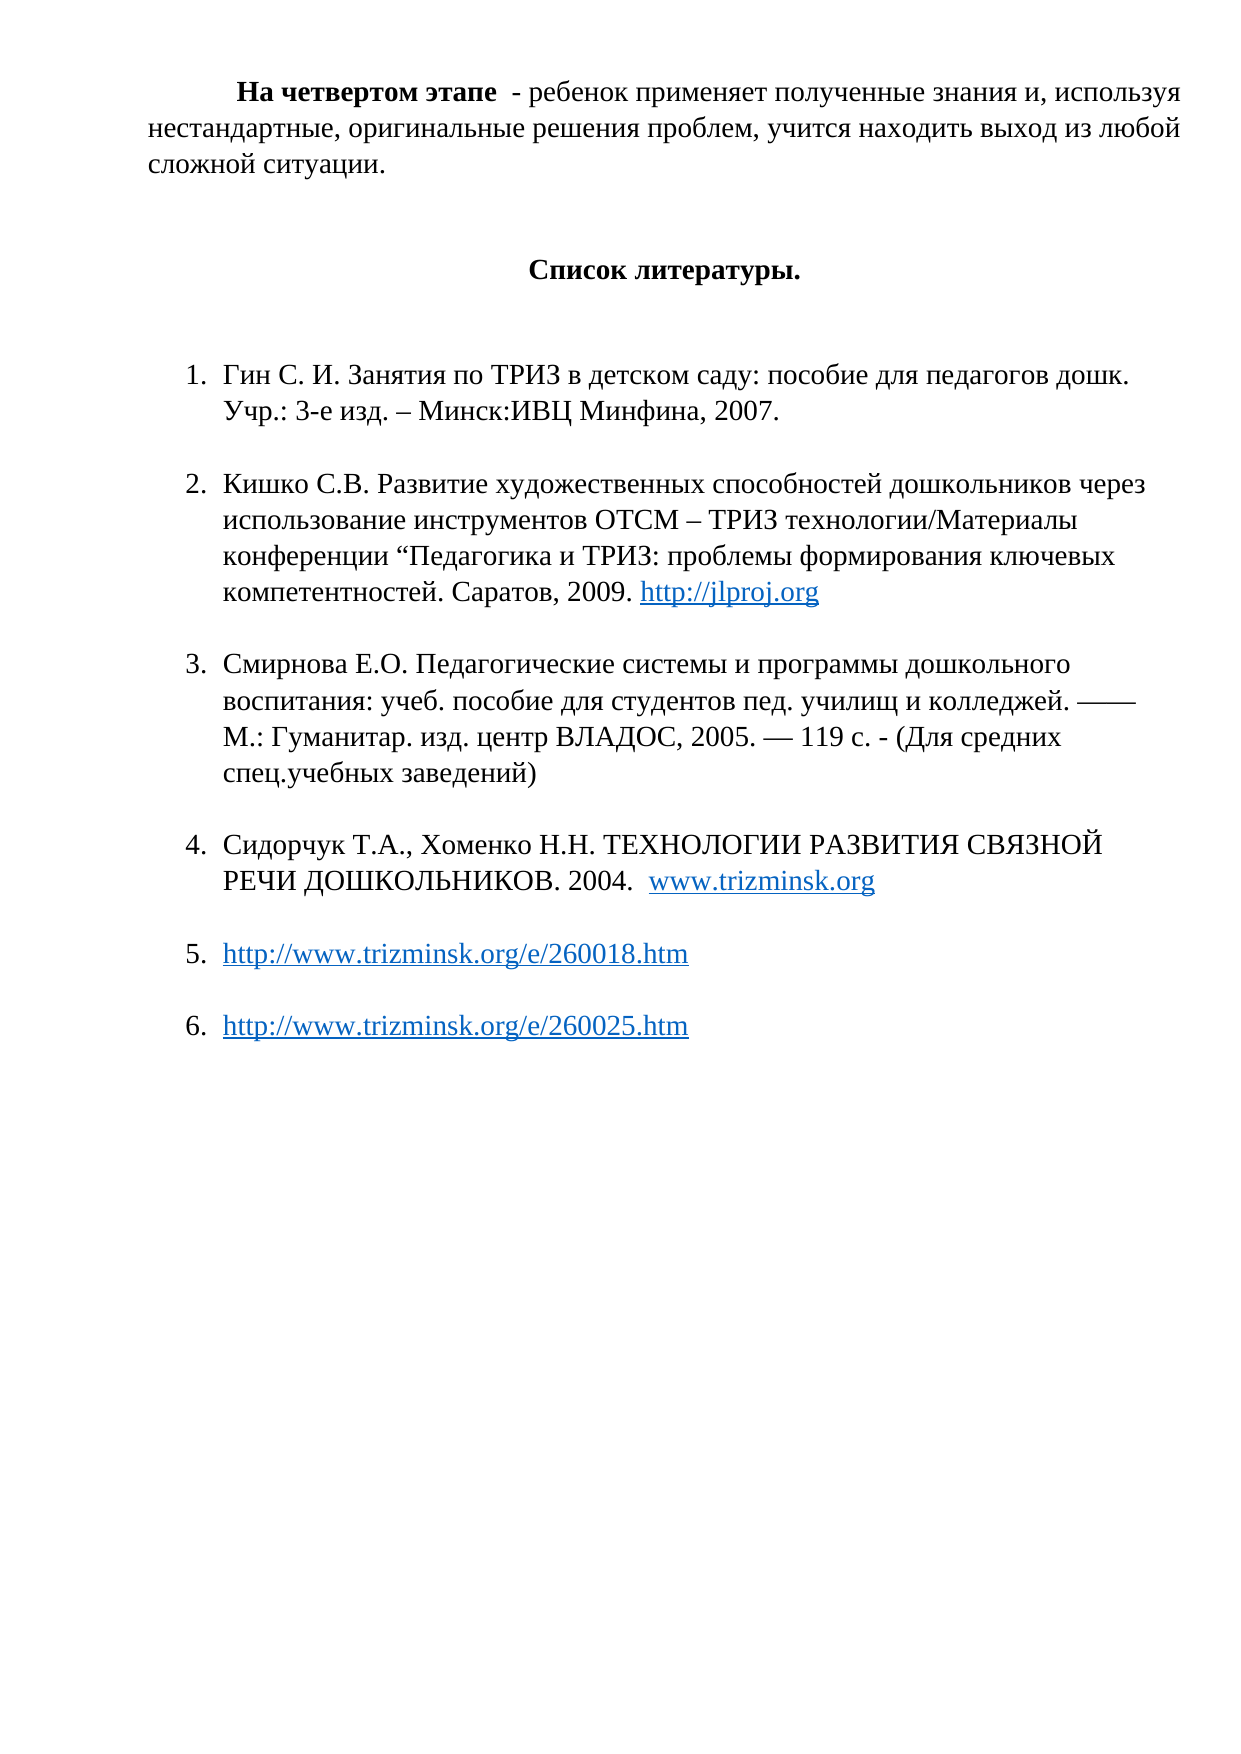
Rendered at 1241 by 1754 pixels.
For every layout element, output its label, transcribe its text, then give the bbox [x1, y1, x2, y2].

list Смирнова Е.О. Педагогические системы и программы дошкольного воспитания: учеб. пособие для студентов пед. училищ и колледжей. —— М.: Гуманитар. изд. центр ВЛАДОС, 2005. — 119 с. - (Для средних спец.учебных заведений) [185, 647, 1181, 788]
list Кишко С.В. Развитие художественных способностей дошкольников через использование инструментов ОТСМ – ТРИЗ технологии/Материалы конференции “Педагогика и ТРИЗ: проблемы формирования ключевых компетентностей. Саратов, 2009. http://jlproj.org [185, 466, 1181, 608]
list http://www.trizminsk.org/e/260018.htm [185, 936, 1181, 969]
text На четвертом этапе - ребенок применяет полученные знания и, используя нестандартные, оригинальные решения проблем, учится находить выход из любой сложной ситуации. [148, 74, 1181, 180]
list Сидорчук Т.А., Хоменко Н.Н. ТЕХНОЛОГИИ РАЗВИТИЯ СВЯЗНОЙ РЕЧИ ДОШКОЛЬНИКОВ. 2004. www.trizminsk.org [185, 827, 1181, 897]
list Гин С. И. Занятия по ТРИЗ в детском саду: пособие для педагогов дошк. Учр.: 3-е изд. – Минск:ИВЦ Минфина, 2007. [185, 357, 1181, 427]
list http://www.trizminsk.org/e/260025.htm [185, 1008, 1181, 1042]
text Список литературы. [148, 252, 1181, 285]
